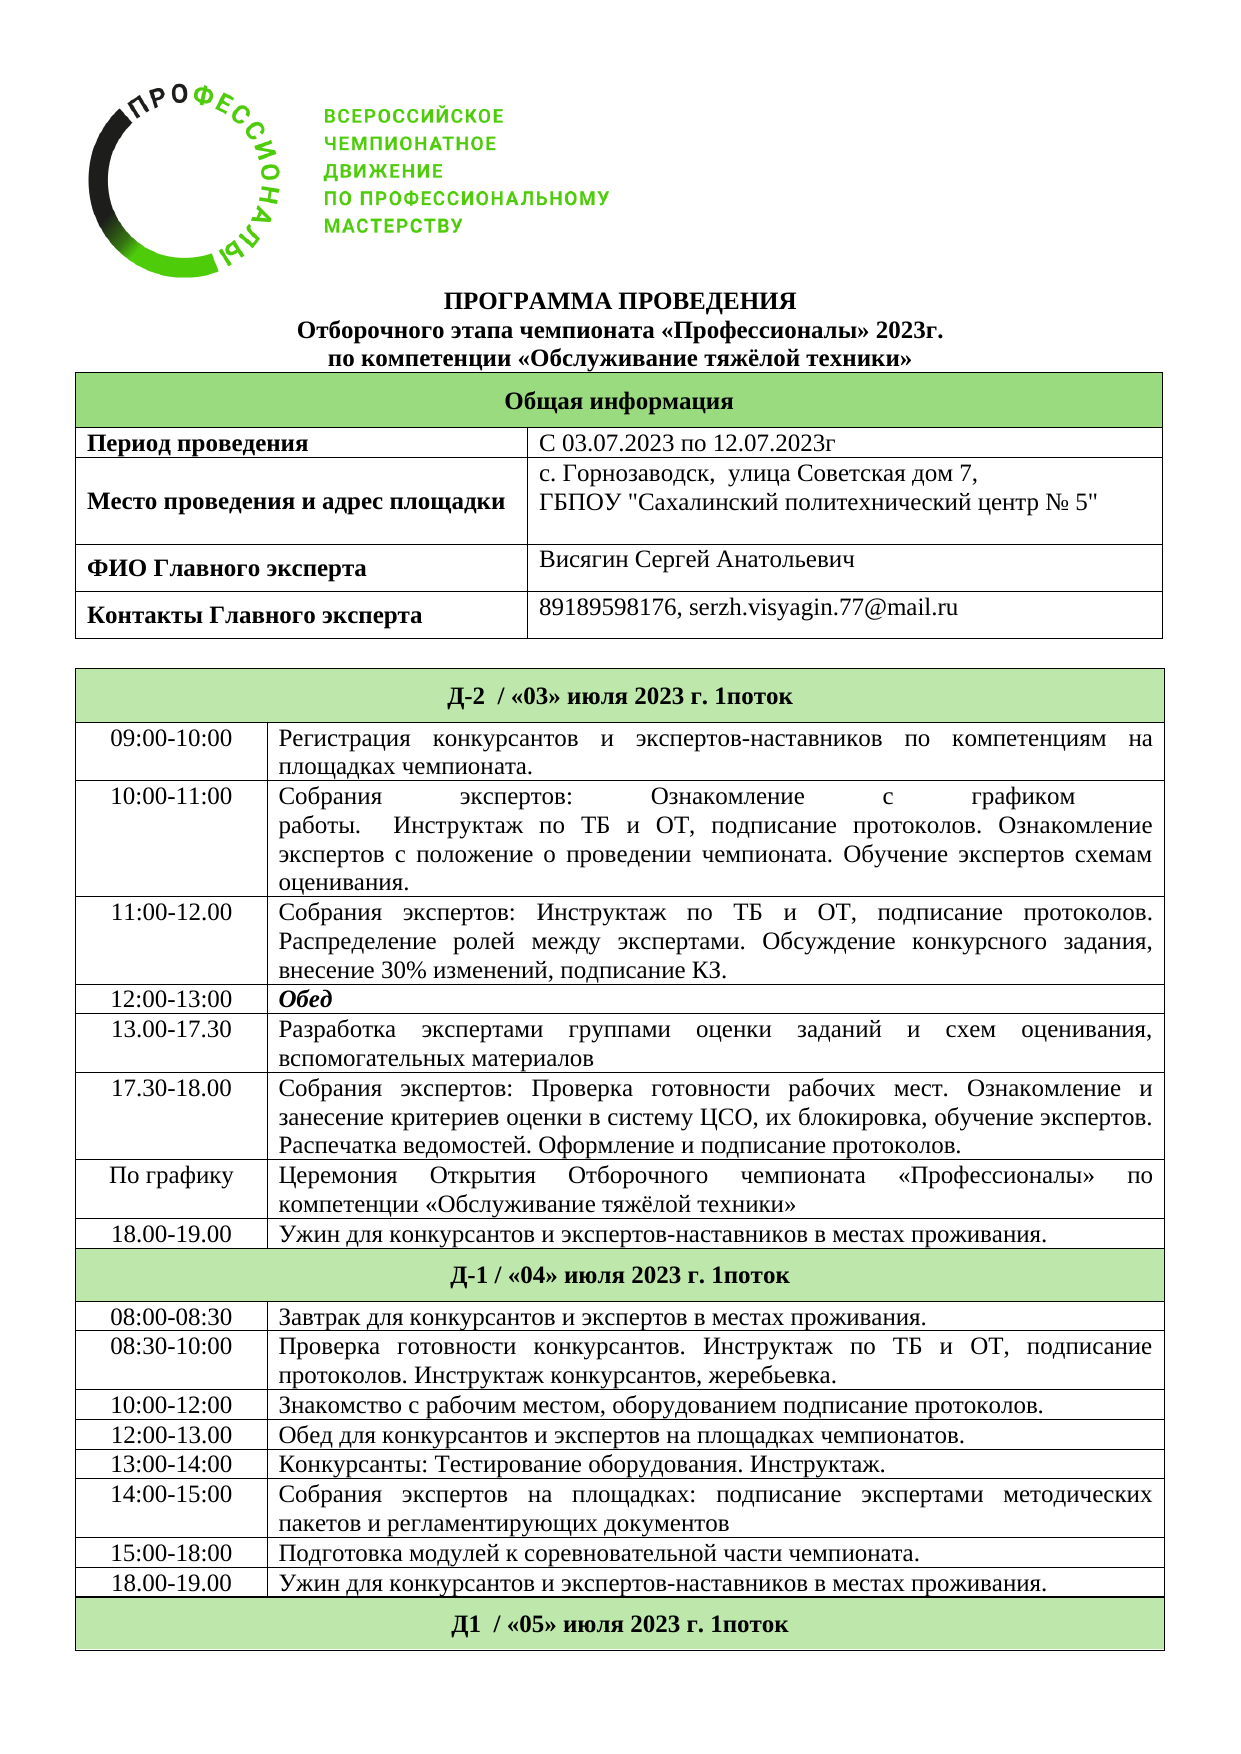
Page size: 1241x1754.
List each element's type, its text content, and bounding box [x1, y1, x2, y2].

table_header Общая информация [76, 373, 1162, 427]
table_cell 14:00-15:00 [76, 1479, 267, 1537]
table_cell Знакомство с рабочим местом, оборудованием подписание протоколов. [268, 1390, 1164, 1419]
table_cell 08:00-08:30 [76, 1302, 267, 1330]
table_cell Собрания экспертов: Ознакомление с графиком работы. Инструктаж по ТБ и ОТ, подписание протоколов. Ознакомление экспертов с положение о проведении чемпионата. Обучение экспертов схемам оценивания. [268, 781, 1164, 896]
table_cell Регистрация конкурсантов и экспертов-наставников по компетенциям на площадках чемпионата. [268, 723, 1164, 780]
table_cell 17.30-18.00 [76, 1073, 267, 1159]
table_cell Место проведения и адрес площадки [76, 458, 527, 543]
text ПРОГРАММА ПРОВЕДЕНИЯ [75, 286, 1165, 315]
table_cell 12:00-13:00 [76, 985, 267, 1013]
table_cell 08:30-10:00 [76, 1331, 267, 1389]
table_cell 18.00-19.00 [76, 1568, 267, 1596]
table_cell Собрания экспертов: Инструктаж по ТБ и ОТ, подписание протоколов. Распределение ролей между экспертами. Обсуждение конкурсного задания, внесение 30% изменений, подписание КЗ. [268, 897, 1164, 983]
table_cell 13:00-14:00 [76, 1450, 267, 1478]
table_cell Проверка готовности конкурсантов. Инструктаж по ТБ и ОТ, подписание протоколов. Инструктаж конкурсантов, жеребьевка. [268, 1331, 1164, 1389]
table_cell 89189598176, serzh.visyagin.77@mail.ru [528, 592, 1162, 638]
table_cell 18.00-19.00 [76, 1219, 267, 1247]
table_cell Конкурсанты: Тестирование оборудования. Инструктаж. [268, 1450, 1164, 1478]
table_cell 12:00-13.00 [76, 1420, 267, 1448]
table_cell ФИО Главного эксперта [76, 545, 527, 591]
text по компетенции «Обслуживание тяжёлой техники» [75, 343, 1165, 372]
table_cell с. Горнозаводск, улица Советская дом 7, ГБПОУ "Сахалинский политехнический центр № 5" [528, 458, 1162, 543]
table_cell Обед для конкурсантов и экспертов на площадках чемпионатов. [268, 1420, 1164, 1448]
table_cell Обед [268, 985, 1164, 1013]
table_cell Контакты Главного эксперта [76, 592, 527, 638]
table_cell С 03.07.2023 по 12.07.2023г [528, 428, 1162, 457]
table_cell Разработка экспертами группами оценки заданий и схем оценивания, вспомогательных материалов [268, 1014, 1164, 1072]
table_cell Церемония Открытия Отборочного чемпионата «Профессионалы» по компетенции «Обслуживание тяжёлой техники» [268, 1160, 1164, 1218]
table_cell Ужин для конкурсантов и экспертов-наставников в местах проживания. [268, 1568, 1164, 1596]
table_cell Собрания экспертов: Проверка готовности рабочих мест. Ознакомление и занесение критериев оценки в систему ЦСО, их блокировка, обучение экспертов. Распечатка ведомостей. Оформление и подписание протоколов. [268, 1073, 1164, 1159]
table_cell Период проведения [76, 428, 527, 457]
table_cell 13.00-17.30 [76, 1014, 267, 1072]
table_cell Подготовка модулей к соревновательной части чемпионата. [268, 1538, 1164, 1567]
table_cell 15:00-18:00 [76, 1538, 267, 1567]
table_cell Висягин Сергей Анатольевич [528, 545, 1162, 591]
table_cell Д-1 / «04» июля 2023 г. 1поток [76, 1249, 1164, 1301]
table_cell Собрания экспертов на площадках: подписание экспертами методических пакетов и регламентирующих документов [268, 1479, 1164, 1537]
picture [75, 75, 618, 286]
table_cell Д1 / «05» июля 2023 г. 1поток [76, 1598, 1164, 1649]
table_header Д-2 / «03» июля 2023 г. 1поток [76, 669, 1164, 722]
table_cell 10:00-11:00 [76, 781, 267, 896]
table_cell Завтрак для конкурсантов и экспертов в местах проживания. [268, 1302, 1164, 1330]
table_cell По графику [76, 1160, 267, 1218]
table_cell 11:00-12.00 [76, 897, 267, 983]
table_cell Ужин для конкурсантов и экспертов-наставников в местах проживания. [268, 1219, 1164, 1247]
text Отборочного этапа чемпионата «Профессионалы» 2023г. [75, 315, 1165, 343]
table_cell 10:00-12:00 [76, 1390, 267, 1419]
table_cell 09:00-10:00 [76, 723, 267, 780]
